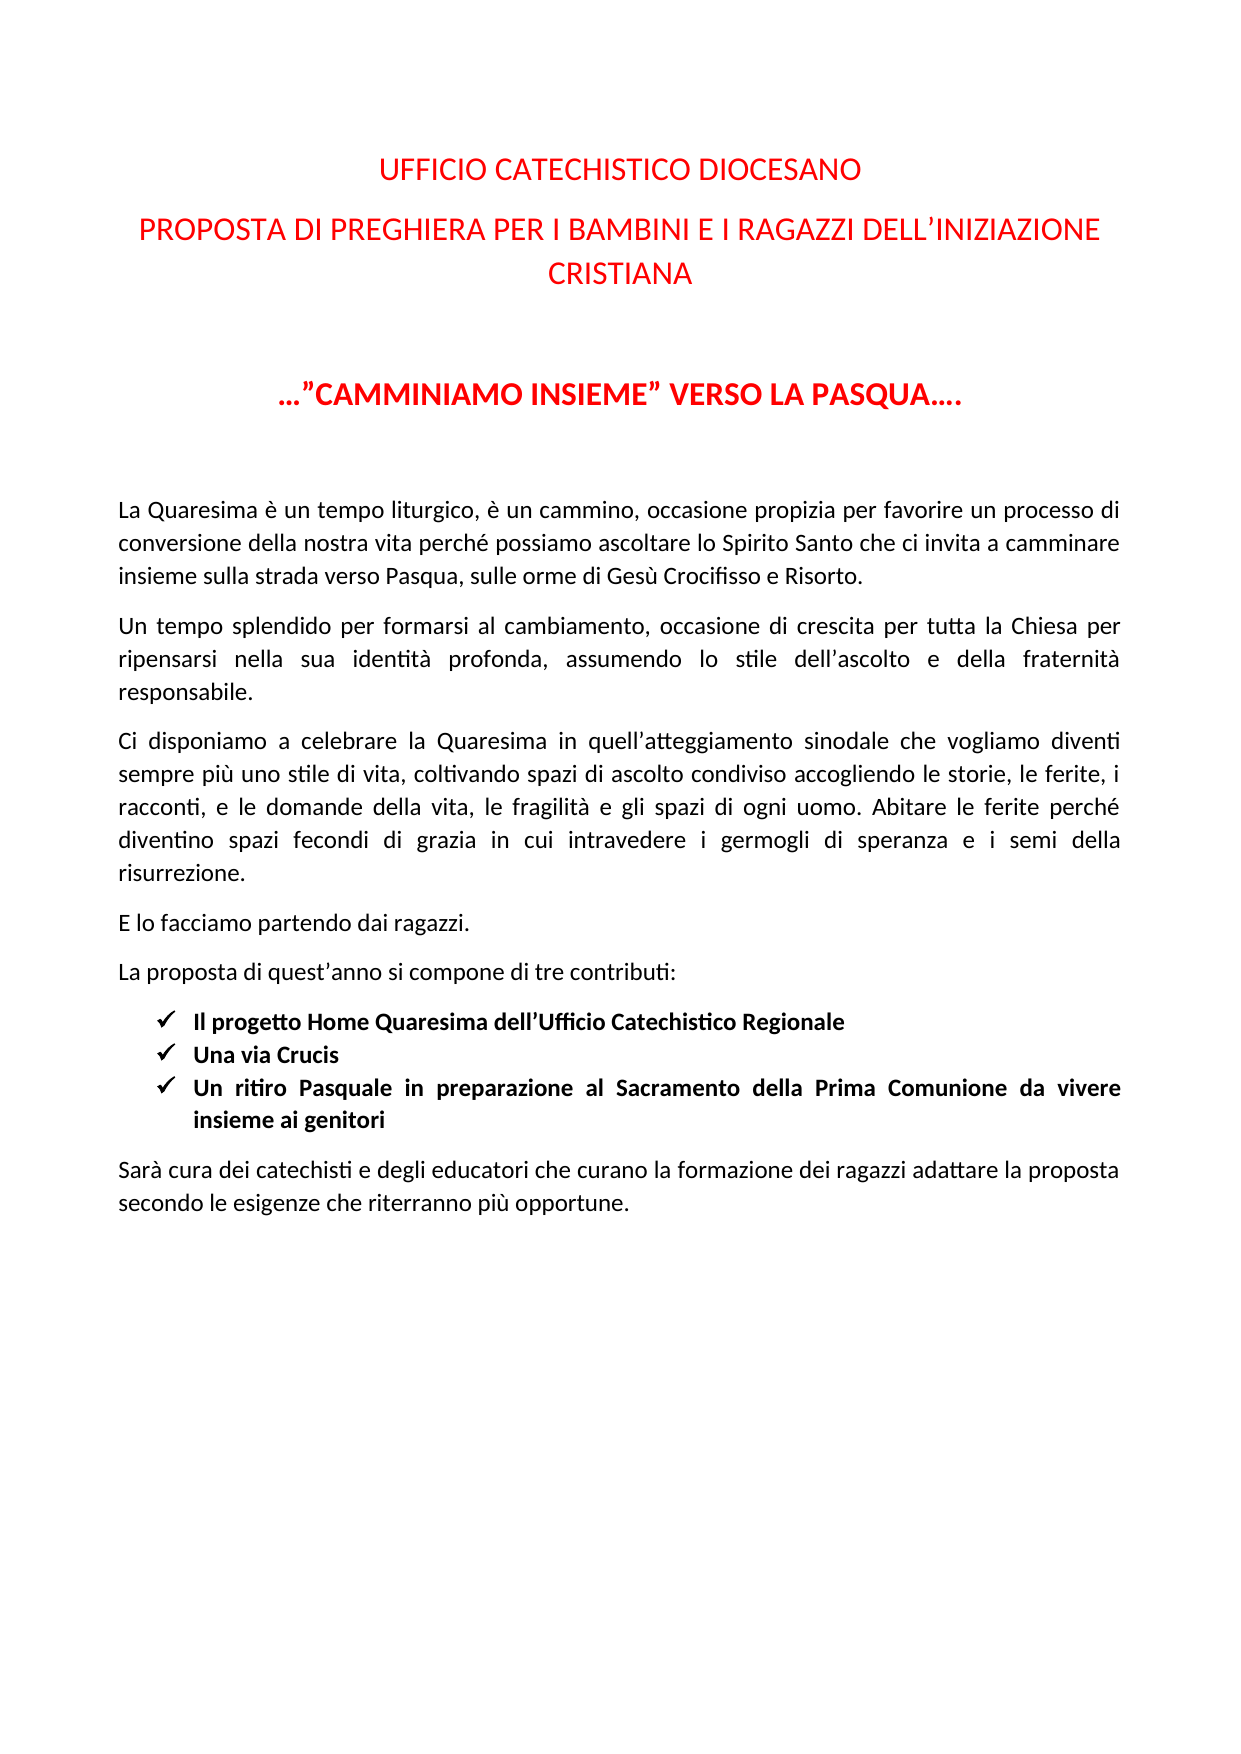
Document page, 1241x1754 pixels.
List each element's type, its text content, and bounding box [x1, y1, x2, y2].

text E lo facciamo partendo dai ragazzi. [118, 907, 1122, 937]
text Sarà cura dei catechisti e degli educatori che curano la formazione dei ragazzi adattare la proposta secondo le esigenze che riterranno più opportune. [118, 1154, 1122, 1218]
list Un ritiro Pasquale in preparazione al Sacramento della Prima Comunione da vivere insieme ai genitori [156, 1072, 1122, 1135]
text PROPOSTA DI PREGHIERA PER I BAMBINI E I RAGAZZI DELL’INIZIAZIONE CRISTIANA [118, 208, 1122, 293]
text Ci disponiamo a celebrare la Quaresima in quell’atteggiamento sinodale che vogliamo diventi sempre più uno stile di vita, coltivando spazi di ascolto condiviso accogliendo le storie, le ferite, i racconti, e le domande della vita, le fragilità e gli spazi di ogni uomo. Abitare le ferite perché diventino spazi fecondi di grazia in cui intravedere i germogli di speranza e i semi della risurrezione. [118, 726, 1122, 888]
text UFFICIO CATECHISTICO DIOCESANO [118, 148, 1122, 188]
list Il progetto Home Quaresima dell’Ufficio Catechistico Regionale [156, 1006, 1122, 1036]
text La Quaresima è un tempo liturgico, è un cammino, occasione propizia per favorire un processo di conversione della nostra vita perché possiamo ascoltare lo Spirito Santo che ci invita a camminare insieme sulla strada verso Pasqua, sulle orme di Gesù Crocifisso e Risorto. [118, 495, 1122, 591]
text …”CAMMINIAMO INSIEME” VERSO LA PASQUA…. [118, 373, 1122, 414]
text La proposta di quest’anno si compone di tre contributi: [118, 956, 1122, 987]
text Un tempo splendido per formarsi al cambiamento, occasione di crescita per tutta la Chiesa per ripensarsi nella sua identità profonda, assumendo lo stile dell’ascolto e della fraternità responsabile. [118, 610, 1122, 706]
list Una via Crucis [156, 1039, 1122, 1069]
